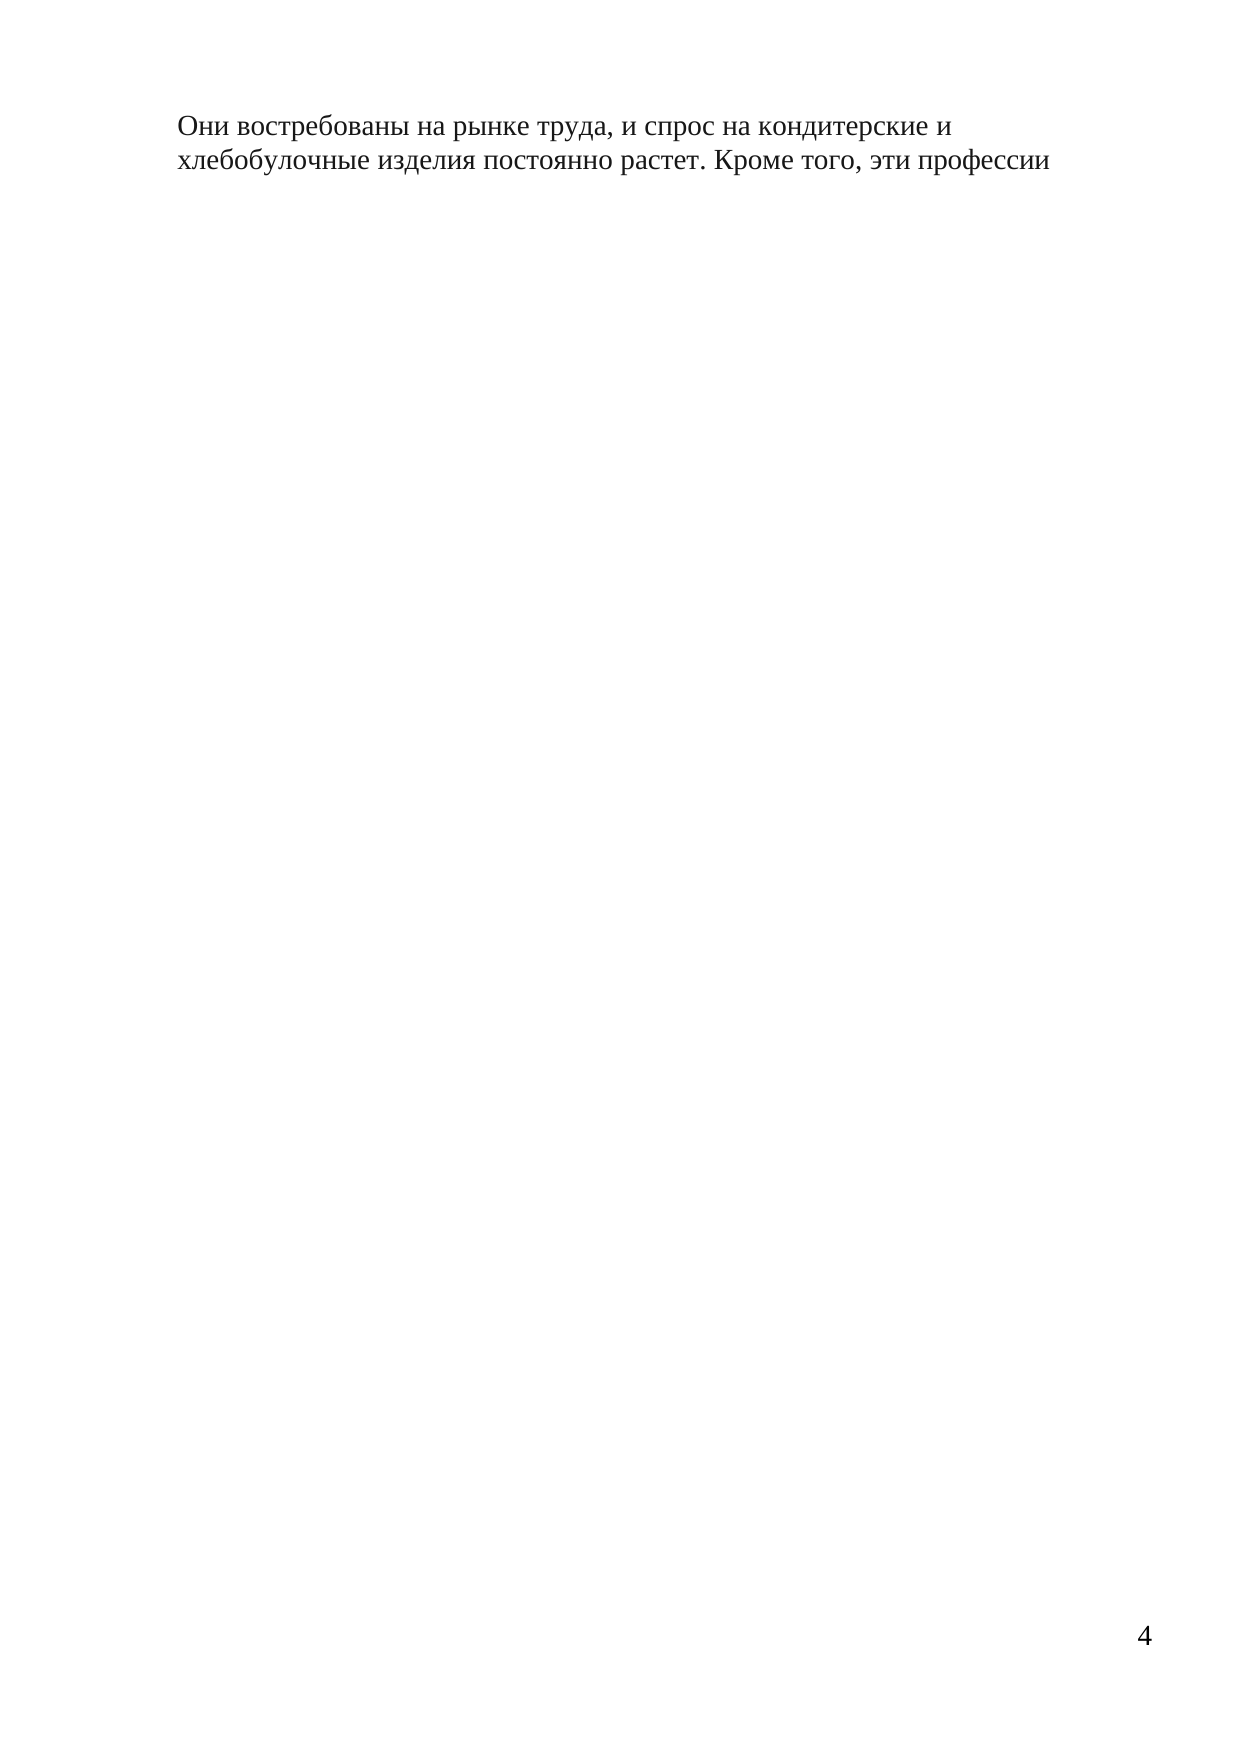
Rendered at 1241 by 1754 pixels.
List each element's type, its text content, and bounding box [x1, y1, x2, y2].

text хлебобулочные изделия постоянно растет. Кроме того, эти профессии [177, 142, 1166, 176]
text Они востребованы на рынке труда, и спрос на кондитерские и [177, 108, 1166, 142]
